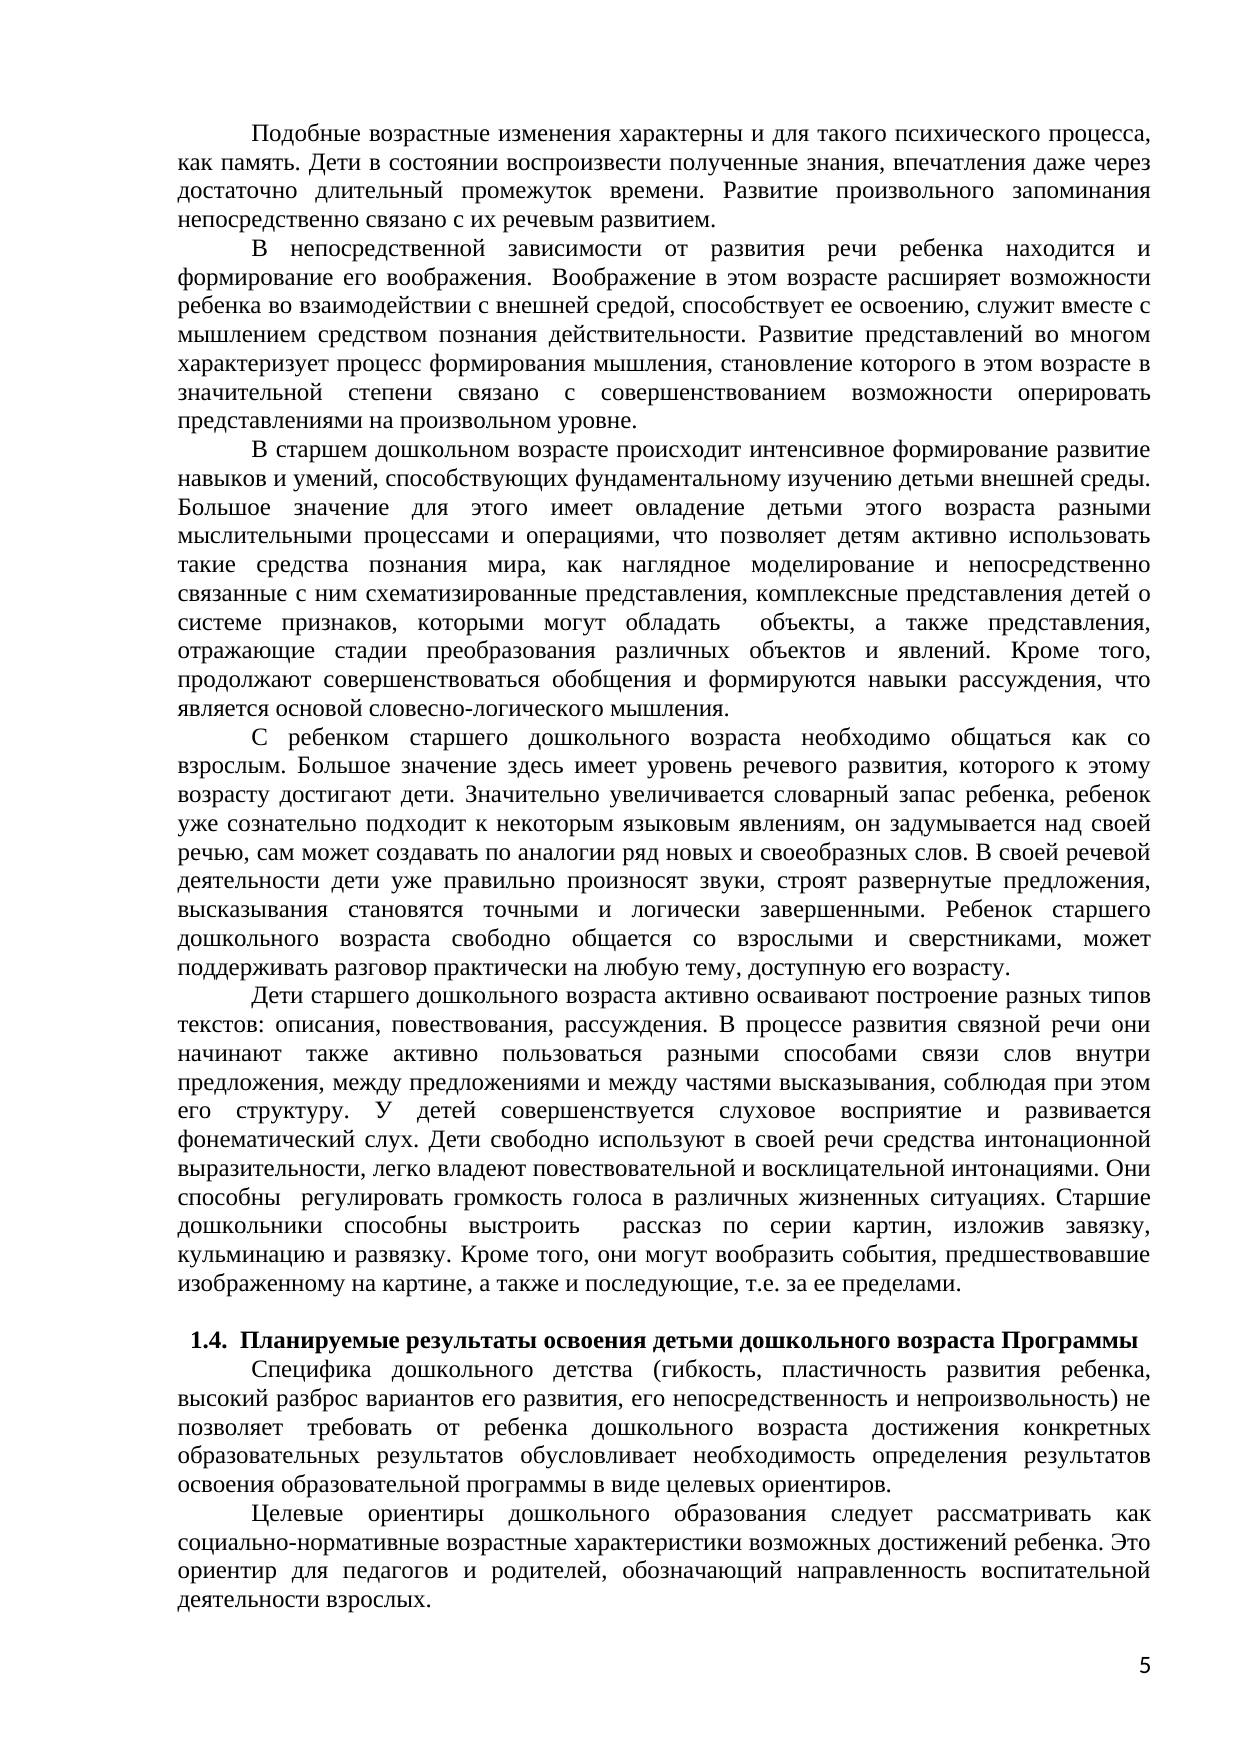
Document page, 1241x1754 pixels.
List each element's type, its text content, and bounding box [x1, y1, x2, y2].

text Специфика дошкольного детства (гибкость, пластичность развития ребенка, высокий разброс вариантов его развития, его непосредственность и непроизвольность) не позволяет требовать от ребенка дошкольного возраста достижения конкретных образовательных результатов обусловливает необходимость определения результатов освоения образовательной программы в виде целевых ориентиров. [177, 1354, 1152, 1498]
text С ребенком старшего дошкольного возраста необходимо общаться как со взрослым. Большое значение здесь имеет уровень речевого развития, которого к этому возрасту достигают дети. Значительно увеличивается словарный запас ребенка, ребенок уже сознательно подходит к некоторым языковым явлениям, он задумывается над своей речью, сам может создавать по аналогии ряд новых и своеобразных слов. В своей речевой деятельности дети уже правильно произносят звуки, строят развернутые предложения, высказывания становятся точными и логически завершенными. Ребенок старшего дошкольного возраста свободно общается со взрослыми и сверстниками, может поддерживать разговор практически на любую тему, доступную его возрасту. [177, 722, 1152, 981]
text Дети старшего дошкольного возраста активно осваивают построение разных типов текстов: описания, повествования, рассуждения. В процессе развития связной речи они начинают также активно пользоваться разными способами связи слов внутри предложения, между предложениями и между частями высказывания, соблюдая при этом его структуру. У детей совершенствуется слуховое восприятие и развивается фонематический слух. Дети свободно используют в своей речи средства интонационной выразительности, легко владеют повествовательной и восклицательной интонациями. Они способны регулировать громкость голоса в различных жизненных ситуациях. Старшие дошкольники способны выстроить рассказ по серии картин, изложив завязку, кульминацию и развязку. Кроме того, они могут вообразить события, предшествовавшие изображенному на картине, а также и последующие, т.е. за ее пределами. [177, 981, 1152, 1297]
text Целевые ориентиры дошкольного образования следует рассматривать как социально-нормативные возрастные характеристики возможных достижений ребенка. Это ориентир для педагогов и родителей, обозначающий направленность воспитательной деятельности взрослых. [177, 1498, 1152, 1613]
text В старшем дошкольном возрасте происходит интенсивное формирование развитие навыков и умений, способствующих фундаментальному изучению детьми внешней среды. Большое значение для этого имеет овладение детьми этого возраста разными мыслительными процессами и операциями, что позволяет детям активно использовать такие средства познания мира, как наглядное моделирование и непосредственно связанные с ним схематизированные представления, комплексные представления детей о системе признаков, которыми могут обладать объекты, а также представления, отражающие стадии преобразования различных объектов и явлений. Кроме того, продолжают совершенствоваться обобщения и формируются навыки рассуждения, что является основой словесно-логического мышления. [177, 434, 1152, 722]
text 1.4. Планируемые результаты освоения детьми дошкольного возраста Программы [177, 1326, 1152, 1354]
text Подобные возрастные изменения характерны и для такого психического процесса, как память. Дети в состоянии воспроизвести полученные знания, впечатления даже через достаточно длительный промежуток времени. Развитие произвольного запоминания непосредственно связано с их речевым развитием. [177, 118, 1152, 233]
text В непосредственной зависимости от развития речи ребенка находится и формирование его воображения. Воображение в этом возрасте расширяет возможности ребенка во взаимодействии с внешней средой, способствует ее освоению, служит вместе с мышлением средством познания действительности. Развитие представлений во многом характеризует процесс формирования мышления, становление которого в этом возрасте в значительной степени связано с совершенствованием возможности оперировать представлениями на произвольном уровне. [177, 233, 1152, 434]
